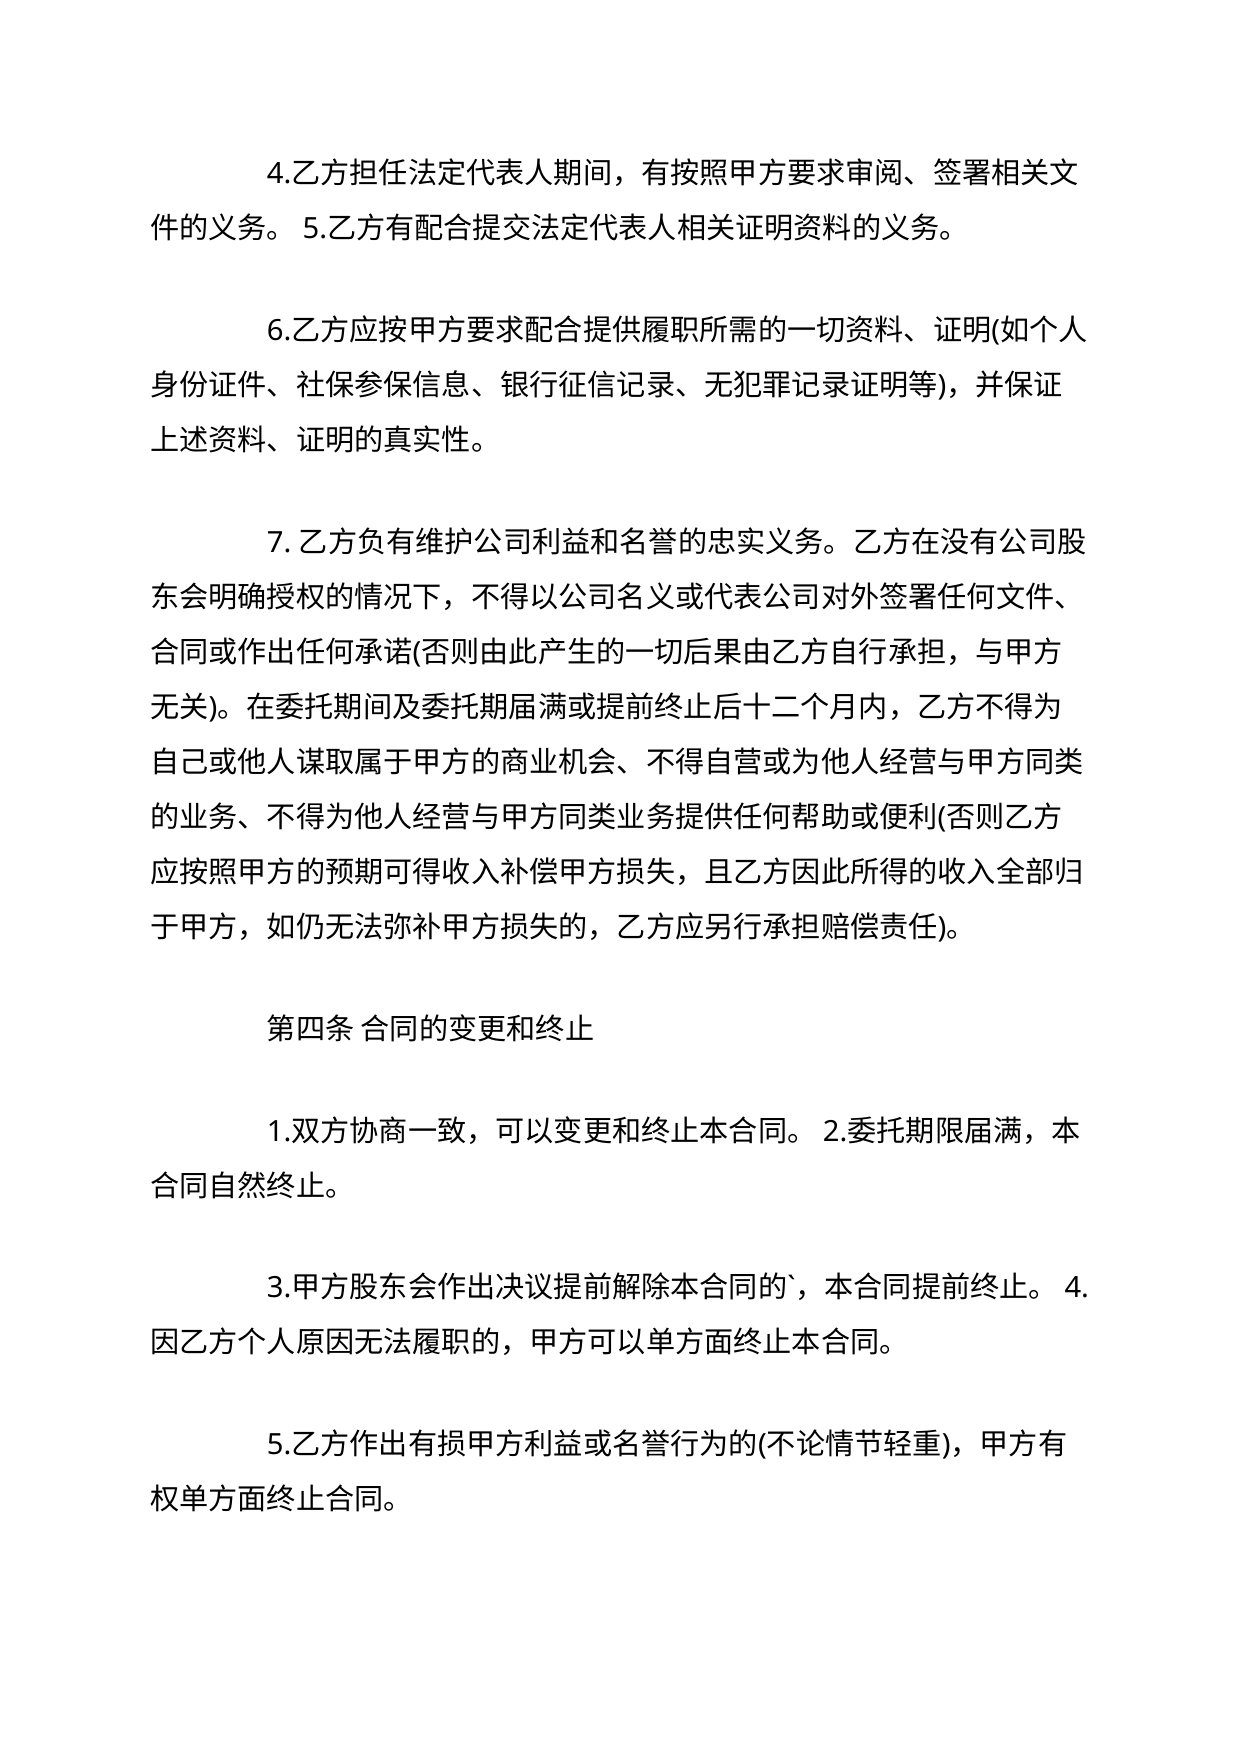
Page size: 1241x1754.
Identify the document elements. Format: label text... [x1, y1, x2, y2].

text 第四条 合同的变更和终止 [150, 1005, 1090, 1048]
text 5.乙方作出有损甲方利益或名誉行为的(不论情节轻重)，甲方有权单方面终止合同。 [150, 1421, 1090, 1518]
text 3.甲方股东会作出决议提前解除本合同的`，本合同提前终止。 4.因乙方个人原因无法履职的，甲方可以单方面终止本合同。 [150, 1264, 1090, 1361]
text 7. 乙方负有维护公司利益和名誉的忠实义务。乙方在没有公司股东会明确授权的情况下，不得以公司名义或代表公司对外签署任何文件、合同或作出任何承诺(否则由此产生的一切后果由乙方自行承担，与甲方无关)。在委托期间及委托期届满或提前终止后十二个月内，乙方不得为自己或他人谋取属于甲方的商业机会、不得自营或为他人经营与甲方同类的业务、不得为他人经营与甲方同类业务提供任何帮助或便利(否则乙方应按照甲方的预期可得收入补偿甲方损失，且乙方因此所得的收入全部归于甲方，如仍无法弥补甲方损失的，乙方应另行承担赔偿责任)。 [150, 519, 1090, 946]
text 6.乙方应按甲方要求配合提供履职所需的一切资料、证明(如个人身份证件、社保参保信息、银行征信记录、无犯罪记录证明等)，并保证上述资料、证明的真实性。 [150, 307, 1090, 459]
text 4.乙方担任法定代表人期间，有按照甲方要求审阅、签署相关文件的义务。 5.乙方有配合提交法定代表人相关证明资料的义务。 [150, 150, 1090, 247]
text 1.双方协商一致，可以变更和终止本合同。 2.委托期限届满，本合同自然终止。 [150, 1107, 1090, 1204]
